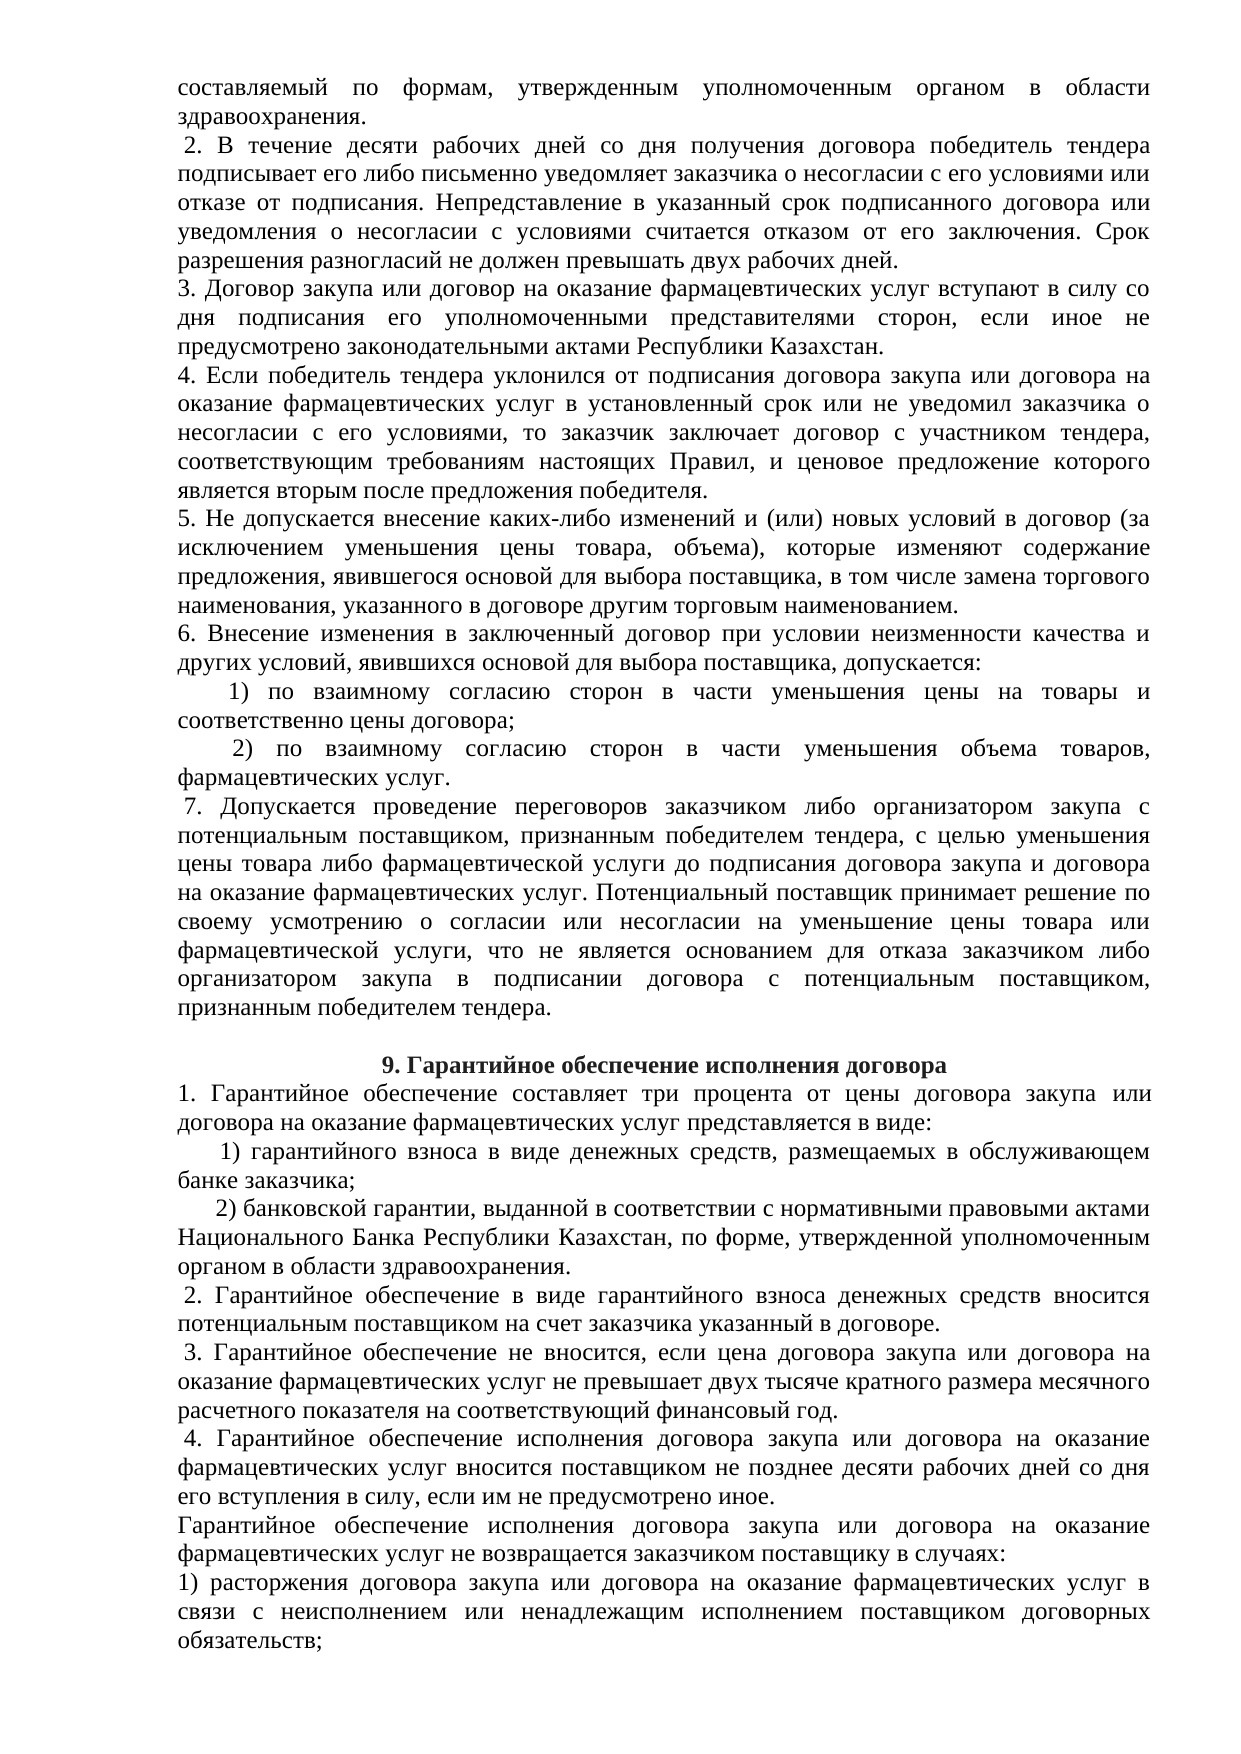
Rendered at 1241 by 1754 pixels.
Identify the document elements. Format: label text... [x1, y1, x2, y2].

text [177, 72, 1152, 130]
text 1) расторжения договора закупа или договора на оказание фармацевтических услуг в связи с неисполнением или ненадлежащим исполнением поставщиком договорных обязательств; [177, 1567, 1152, 1653]
text 3. Договор закупа или договор на оказание фармацевтических услуг вступают в силу со дня подписания его уполномоченными представителями сторон, если иное не предусмотрено законодательными актами Республики Казахстан. [177, 273, 1152, 360]
text 2) банковской гарантии, выданной в соответствии с нормативными правовыми актами Национального Банка Республики Казахстан, по форме, утвержденной уполномоченным органом в области здравоохранения. [177, 1193, 1152, 1280]
text 1) по взаимному согласию сторон в части уменьшения цены на товары и соответственно цены договора; [177, 676, 1152, 733]
text 4. Гарантийное обеспечение исполнения договора закупа или договора на оказание фармацевтических услуг вносится поставщиком не позднее десяти рабочих дней со дня его вступления в силу, если им не предусмотрено иное. [177, 1423, 1152, 1510]
text 4. Если победитель тендера уклонился от подписания договора закупа или договора на оказание фармацевтических услуг в установленный срок или не уведомил заказчика о несогласии с его условиями, то заказчик заключает договор с участником тендера, соответствующим требованиям настоящих Правил, и ценовое предложение которого является вторым после предложения победителя. [177, 360, 1152, 503]
text 2) по взаимному согласию сторон в части уменьшения объема товаров, фармацевтических услуг. [177, 733, 1152, 791]
text 5. Не допускается внесение каких-либо изменений и (или) новых условий в договор (за исключением уменьшения цены товара, объема), которые изменяют содержание предложения, явившегося основой для выбора поставщика, в том числе замена торгового наименования, указанного в договоре другим торговым наименованием. [177, 503, 1152, 618]
text 9. Гарантийное обеспечение исполнения договора [177, 1050, 1152, 1078]
text 7. Допускается проведение переговоров заказчиком либо организатором закупа с потенциальным поставщиком, признанным победителем тендера, с целью уменьшения цены товара либо фармацевтической услуги до подписания договора закупа и договора на оказание фармацевтических услуг. Потенциальный поставщик принимает решение по своему усмотрению о согласии или несогласии на уменьшение цены товара или фармацевтической услуги, что не является основанием для отказа заказчиком либо организатором закупа в подписании договора с потенциальным поставщиком, признанным победителем тендера. [177, 791, 1152, 1021]
text Гарантийное обеспечение исполнения договора закупа или договора на оказание фармацевтических услуг не возвращается заказчиком поставщику в случаях: [177, 1510, 1152, 1567]
text 1) гарантийного взноса в виде денежных средств, размещаемых в обслуживающем банке заказчика; [177, 1136, 1152, 1193]
text 1. Гарантийное обеспечение составляет три процента от цены договора закупа или договора на оказание фармацевтических услуг представляется в виде: [177, 1078, 1152, 1136]
text 6. Внесение изменения в заключенный договор при условии неизменности качества и других условий, явившихся основой для выбора поставщика, допускается: [177, 618, 1152, 676]
text 3. Гарантийное обеспечение не вносится, если цена договора закупа или договора на оказание фармацевтических услуг не превышает двух тысяче кратного размера месячного расчетного показателя на соответствующий финансовый год. [177, 1337, 1152, 1423]
text 2. Гарантийное обеспечение в виде гарантийного взноса денежных средств вносится потенциальным поставщиком на счет заказчика указанный в договоре. [177, 1280, 1152, 1337]
text 2. В течение десяти рабочих дней со дня получения договора победитель тендера подписывает его либо письменно уведомляет заказчика о несогласии с его условиями или отказе от подписания. Непредставление в указанный срок подписанного договора или уведомления о несогласии с условиями считается отказом от его заключения. Срок разрешения разногласий не должен превышать двух рабочих дней. [177, 130, 1152, 273]
